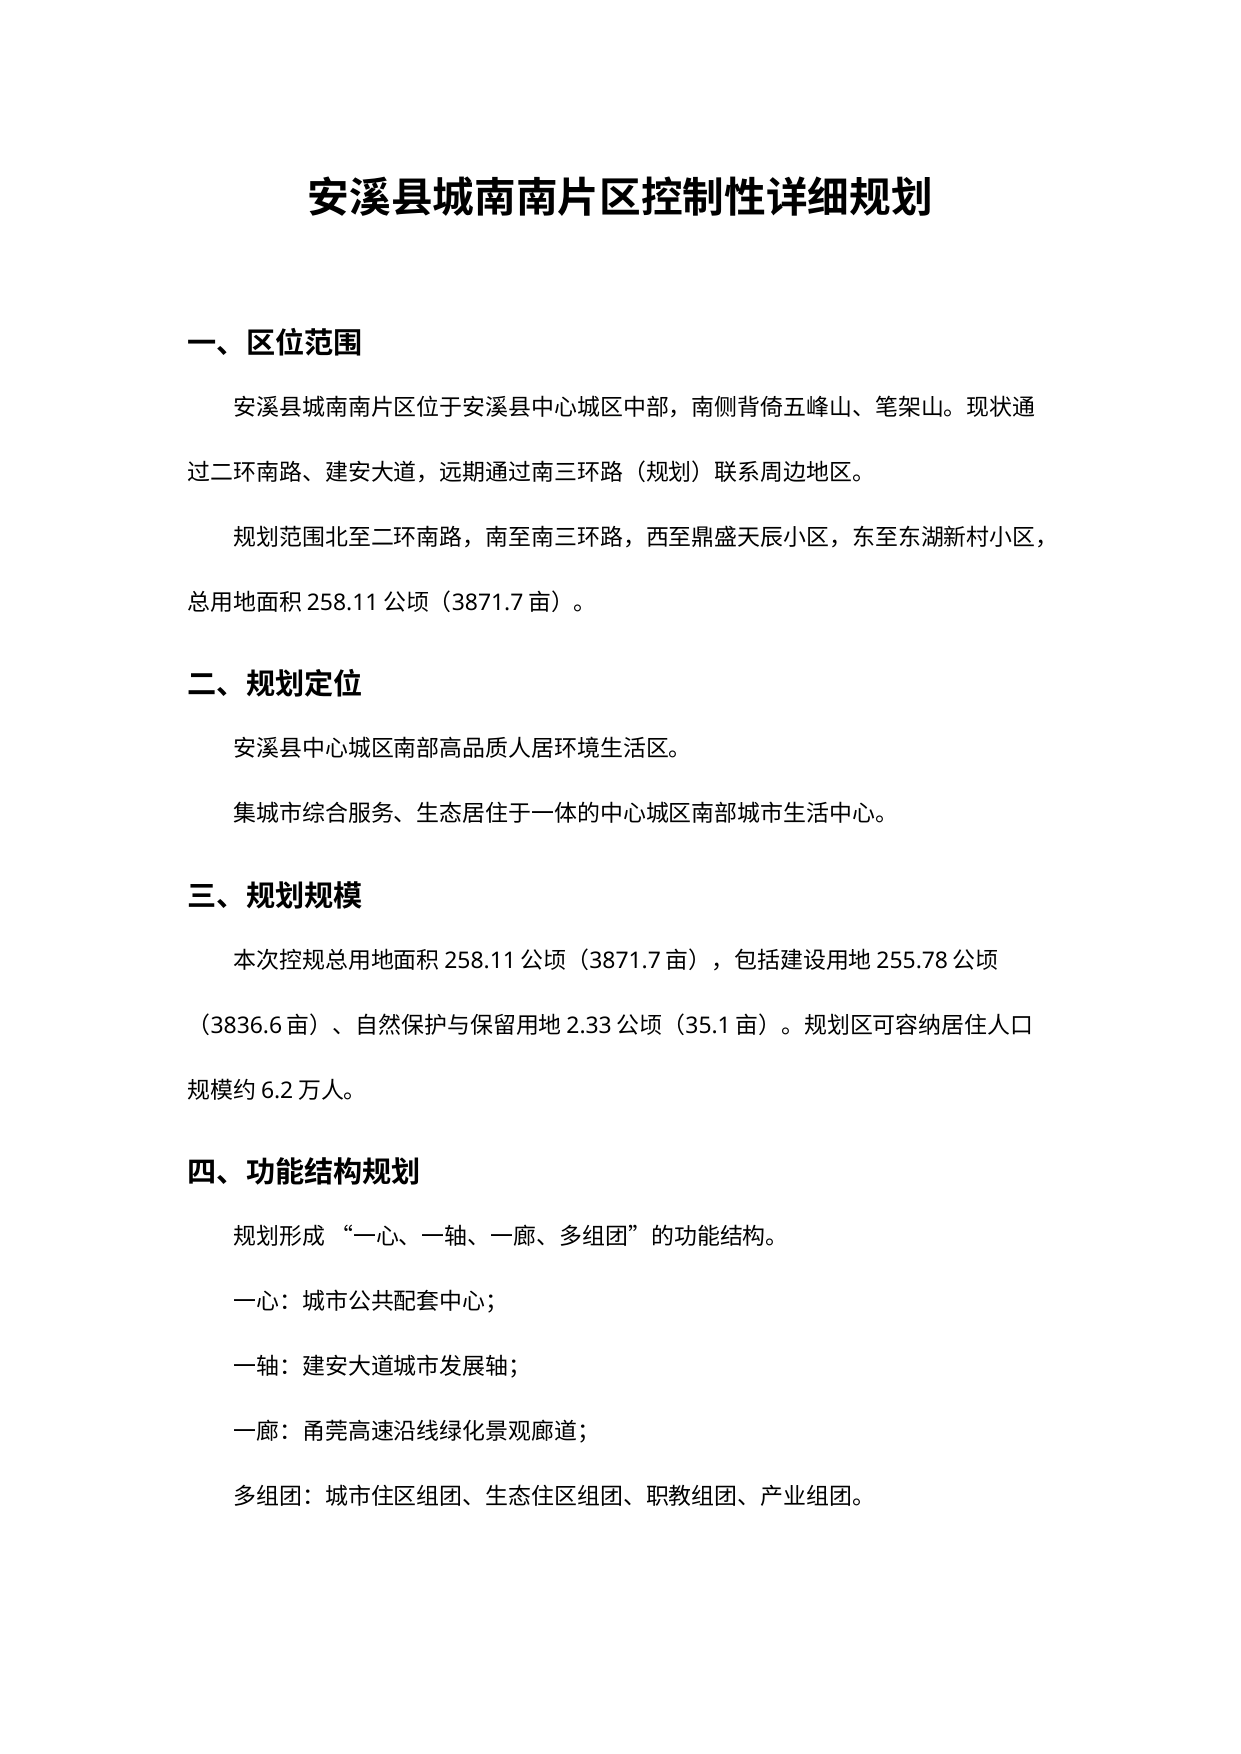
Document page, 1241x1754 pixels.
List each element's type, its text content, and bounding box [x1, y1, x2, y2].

text 规划范围北至二环南路，南至南三环路，西至鼎盛天辰小区，东至东湖新村小区，总用地面积258.11公顷（3871.7亩）。 [187, 503, 1053, 633]
text 一、区位范围 [187, 308, 1053, 373]
text 安溪县中心城区南部高品质人居环境生活区。 [187, 714, 1053, 779]
text 集城市综合服务、生态居住于一体的中心城区南部城市生活中心。 [187, 779, 1053, 844]
text 安溪县城南南片区控制性详细规划 [187, 162, 1053, 227]
text 一廊：甬莞高速沿线绿化景观廊道； [187, 1397, 1053, 1462]
text 三、规划规模 [187, 861, 1053, 926]
text 安溪县城南南片区位于安溪县中心城区中部，南侧背倚五峰山、笔架山。现状通过二环南路、建安大道，远期通过南三环路（规划）联系周边地区。 [187, 373, 1053, 503]
text 规划形成 “一心、一轴、一廊、多组团”的功能结构。 [187, 1202, 1053, 1267]
text 多组团：城市住区组团、生态住区组团、职教组团、产业组团。 [187, 1462, 1053, 1527]
text 本次控规总用地面积258.11公顷（3871.7亩），包括建设用地255.78公顷（3836.6亩）、自然保护与保留用地2.33公顷（35.1亩）。规划区可容纳居住人口规模约6.2万人。 [187, 926, 1053, 1121]
text 一轴：建安大道城市发展轴； [187, 1332, 1053, 1397]
text 四、功能结构规划 [187, 1137, 1053, 1202]
text 二、规划定位 [187, 649, 1053, 714]
text 一心：城市公共配套中心； [187, 1267, 1053, 1332]
